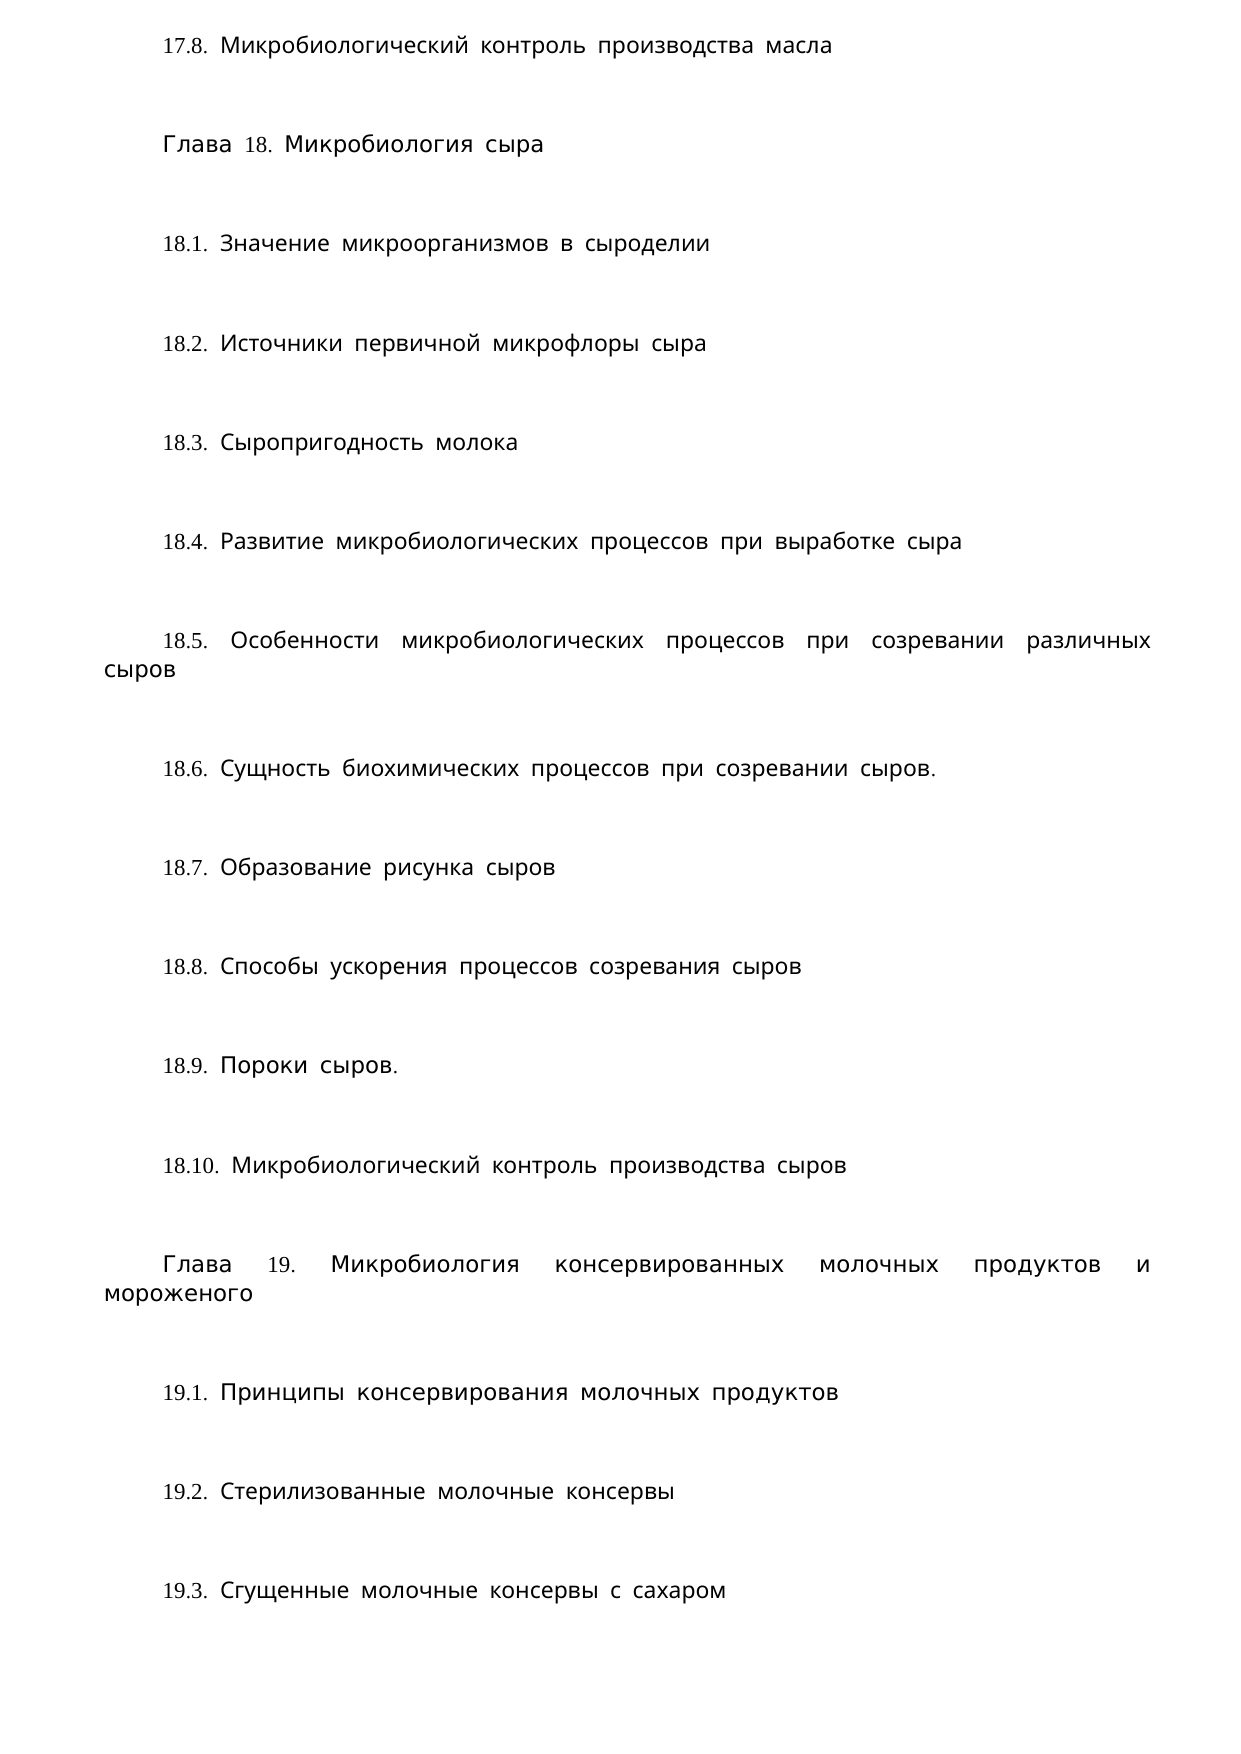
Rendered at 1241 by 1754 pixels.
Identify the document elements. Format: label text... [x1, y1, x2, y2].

text 18.2. Источники первичной микрофлоры сыра [103, 327, 1152, 356]
text Глава 18. Микробиология сыра [103, 129, 1152, 157]
text 19.2. Стерилизованные молочные консервы [103, 1475, 1152, 1504]
text Глава 19. Микробиология консервированных молочных продуктов и мороженого [103, 1248, 1152, 1306]
text 19.1. Принципы консервирования молочных продуктов [103, 1376, 1152, 1405]
text 17.8. Микробиологический контроль производства масла [103, 29, 1152, 58]
text 18.5. Особенности микробиологических процессов при созревании различных сыров [103, 624, 1152, 682]
text 18.4. Развитие микробиологических процессов при выработке сыра [103, 525, 1152, 554]
text 18.3. Сыропригодность молока [103, 426, 1152, 455]
text 18.6. Сущность биохимических процессов при созревании сыров. [103, 752, 1152, 781]
text 18.1. Значение микроорганизмов в сыроделии [103, 228, 1152, 257]
text 18.10. Микробиологический контроль производства сыров [103, 1149, 1152, 1178]
text 18.9. Пороки сыров. [103, 1050, 1152, 1079]
text 19.3. Сгущенные молочные консервы с сахаром [103, 1574, 1152, 1603]
text 18.8. Способы ускорения процессов созревания сыров [103, 951, 1152, 979]
text 18.7. Образование рисунка сыров [103, 852, 1152, 880]
